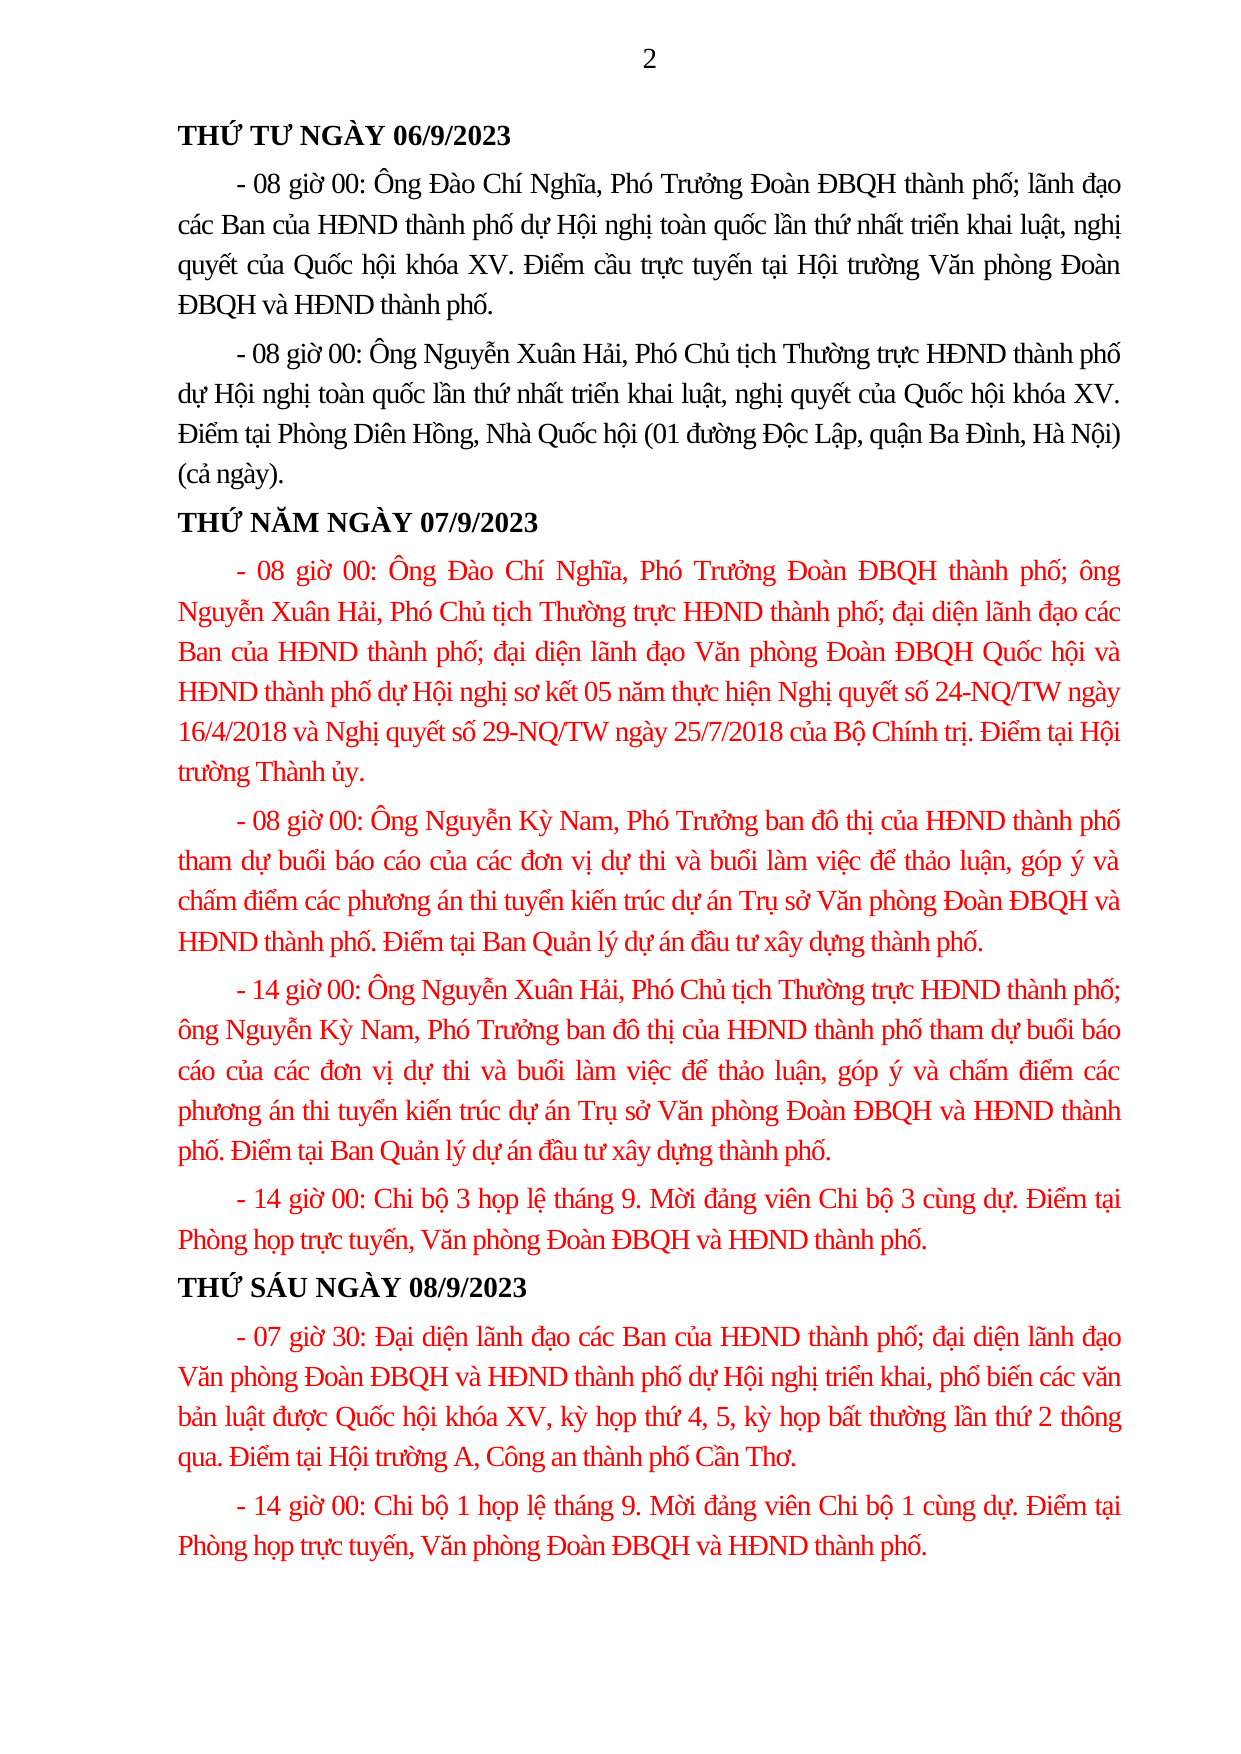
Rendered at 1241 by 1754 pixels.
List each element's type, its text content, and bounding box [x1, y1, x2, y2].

text - 08 giờ 00: Ông Nguyễn Xuân Hải, Phó Chủ tịch Thường trực HĐND thành phố dự Hội nghị toàn quốc lần thứ nhất triển khai luật, nghị quyết của Quốc hội khóa XV. Điểm tại Phòng Diên Hồng, Nhà Quốc hội (01 đường Độc Lập, quận Ba Đình, Hà Nội) (cả ngày). [177, 336, 1122, 490]
text THỨ TƯ NGÀY 06/9/2023 [177, 118, 1122, 152]
text - 08 giờ 00: Ông Đào Chí Nghĩa, Phó Trưởng Đoàn ĐBQH thành phố; lãnh đạo các Ban của HĐND thành phố dự Hội nghị toàn quốc lần thứ nhất triển khai luật, nghị quyết của Quốc hội khóa XV. Điểm cầu trực tuyến tại Hội trường Văn phòng Đoàn ĐBQH và HĐND thành phố. [177, 167, 1122, 321]
text - 07 giờ 30: Đại diện lãnh đạo các Ban của HĐND thành phố; đại diện lãnh đạo Văn phòng Đoàn ĐBQH và HĐND thành phố dự Hội nghị triển khai, phổ biến các văn bản luật được Quốc hội khóa XV, kỳ họp thứ 4, 5, kỳ họp bất thường lần thứ 2 thông qua. Điểm tại Hội trường A, Công an thành phố Cần Thơ. [177, 1319, 1122, 1473]
text - 14 giờ 00: Chi bộ 1 họp lệ tháng 9. Mời đảng viên Chi bộ 1 cùng dự. Điểm tại Phòng họp trực tuyến, Văn phòng Đoàn ĐBQH và HĐND thành phố. [177, 1488, 1122, 1562]
text THỨ NĂM NGÀY 07/9/2023 [177, 505, 1122, 538]
text - 14 giờ 00: Ông Nguyễn Xuân Hải, Phó Chủ tịch Thường trực HĐND thành phố; ông Nguyễn Kỳ Nam, Phó Trưởng ban đô thị của HĐND thành phố tham dự buổi báo cáo của các đơn vị dự thi và buổi làm việc để thảo luận, góp ý và chấm điểm các phương án thi tuyển kiến trúc dự án Trụ sở Văn phòng Đoàn ĐBQH và HĐND thành phố. Điểm tại Ban Quản lý dự án đầu tư xây dựng thành phố. [177, 972, 1122, 1167]
text - 08 giờ 00: Ông Đào Chí Nghĩa, Phó Trưởng Đoàn ĐBQH thành phố; ông Nguyễn Xuân Hải, Phó Chủ tịch Thường trực HĐND thành phố; đại diện lãnh đạo các Ban của HĐND thành phố; đại diện lãnh đạo Văn phòng Đoàn ĐBQH Quốc hội và HĐND thành phố dự Hội nghị sơ kết 05 năm thực hiện Nghị quyết số 24-NQ/TW ngày 16/4/2018 và Nghị quyết số 29-NQ/TW ngày 25/7/2018 của Bộ Chính trị. Điểm tại Hội trường Thành ủy. [177, 553, 1122, 788]
text - 14 giờ 00: Chi bộ 3 họp lệ tháng 9. Mời đảng viên Chi bộ 3 cùng dự. Điểm tại Phòng họp trực tuyến, Văn phòng Đoàn ĐBQH và HĐND thành phố. [177, 1182, 1122, 1255]
text THỨ SÁU NGÀY 08/9/2023 [177, 1270, 1122, 1304]
text - 08 giờ 00: Ông Nguyễn Kỳ Nam, Phó Trưởng ban đô thị của HĐND thành phố tham dự buổi báo cáo của các đơn vị dự thi và buổi làm việc để thảo luận, góp ý và chấm điểm các phương án thi tuyển kiến trúc dự án Trụ sở Văn phòng Đoàn ĐBQH và HĐND thành phố. Điểm tại Ban Quản lý dự án đầu tư xây dựng thành phố. [177, 803, 1122, 957]
